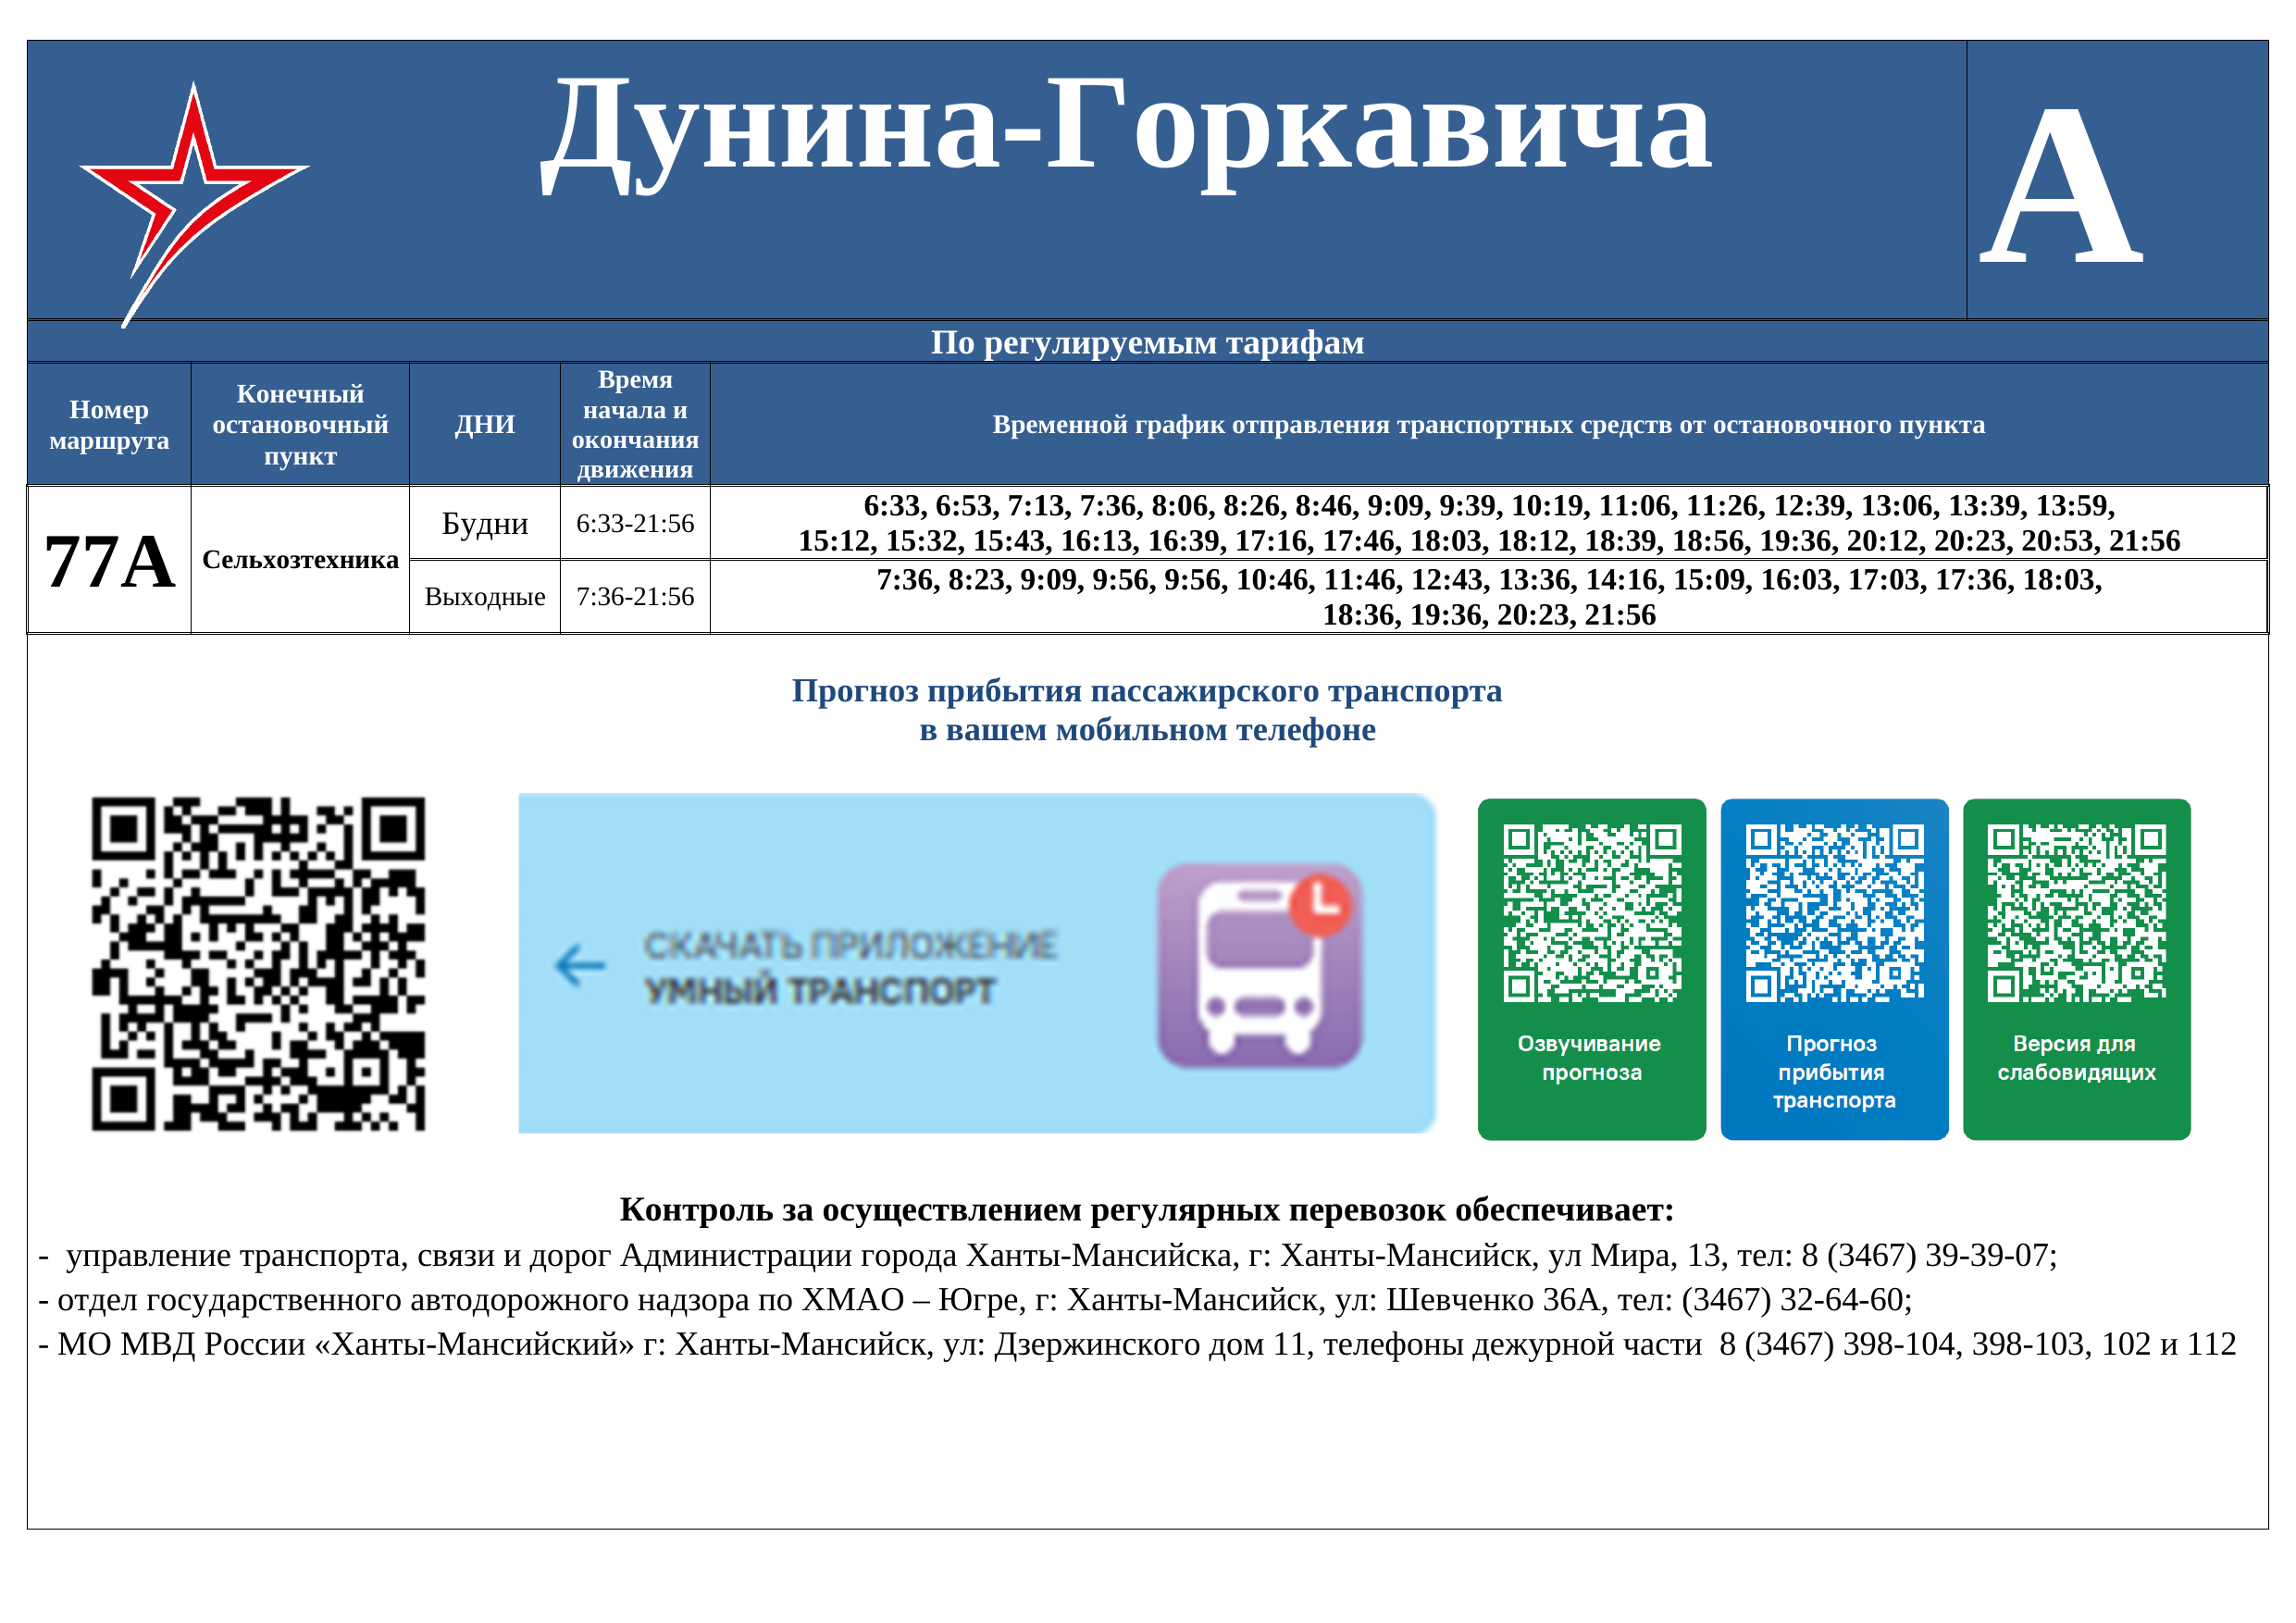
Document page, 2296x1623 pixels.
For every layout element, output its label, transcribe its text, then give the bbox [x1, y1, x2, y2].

table_cell Сельхозтехника [192, 487, 409, 631]
table_cell По регулируемым тарифам [28, 321, 2268, 361]
table_cell Время начала и окончания движения [561, 364, 710, 484]
table_cell 6:33-21:56 [561, 487, 710, 558]
table_cell 7:36-21:56 [561, 561, 710, 631]
table_cell 77А [29, 487, 191, 631]
picture [56, 762, 461, 1167]
table_cell 6:33, 6:53, 7:13, 7:36, 8:06, 8:26, 8:46, 9:09, 9:39, 10:19, 11:06, 11:26, 12:39, 13:06, 13:39, 13:59, 15:12, 15:32, 15:43, 16:13, 16:39, 17:16, 17:46, 18:03, 18:12, 18:39, 18:56, 19:36, 20:12, 20:23, 20:53, 21:56 [711, 487, 2266, 558]
table_cell ДНИ [410, 364, 560, 484]
table_cell Конечный остановочный пункт [192, 364, 409, 484]
picture [518, 793, 1444, 1134]
table_cell Прогноз прибытия пассажирского транспорта в вашем мобильном телефоне Контроль за осуществлением регулярных перевозок обеспечивает: - управление транспорта, связи и дорог Администрации города Ханты-Мансийска, г: Ханты-Мансийск, ул Мира, 13, тел: 8 (3467) 39-39-07; - отдел государственного автодорожного надзора по ХМАО – Югре, г: Ханты-Мансийск, ул: Шевченко 36А, тел: (3467) 32-64-60; - МО МВД России «Ханты-Мансийский» г: Ханты-Мансийск, ул: Дзержинского дом 11, телефоны дежурной части 8 (3467) 398-104, 398-103, 102 и 112 [28, 635, 2268, 1529]
picture [1476, 794, 2194, 1141]
picture [72, 80, 316, 336]
table_cell 7:36, 8:23, 9:09, 9:56, 9:56, 10:46, 11:46, 12:43, 13:36, 14:16, 15:09, 16:03, 17:03, 17:36, 18:03, 18:36, 19:36, 20:23, 21:56 [711, 561, 2266, 631]
table_cell Выходные [410, 561, 560, 631]
table_cell Временной график отправления транспортных средств от остановочного пункта [711, 364, 2268, 484]
table_header А [1967, 41, 2268, 318]
table_header Дунина-Горкавича [28, 41, 1967, 318]
table_cell Будни [410, 487, 560, 558]
table_cell Номер маршрута [28, 364, 191, 484]
